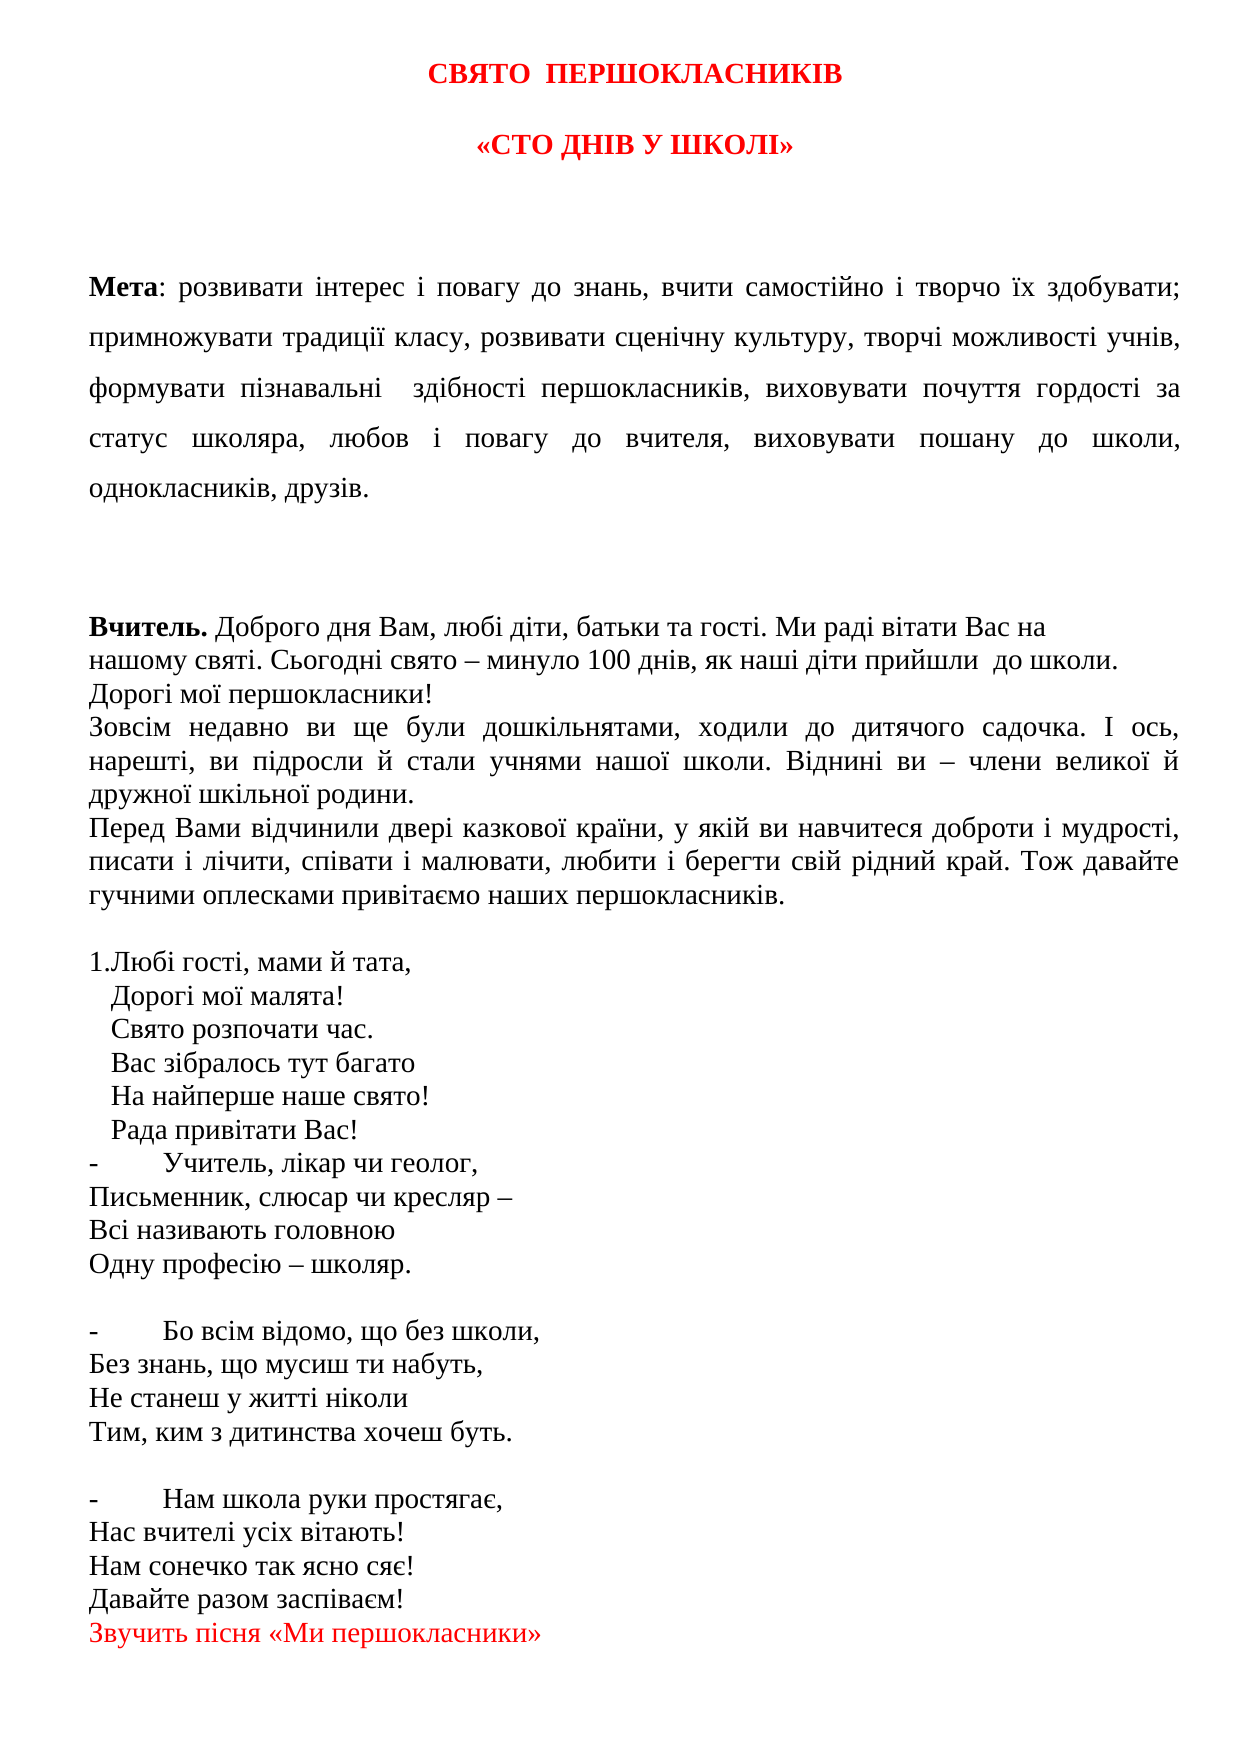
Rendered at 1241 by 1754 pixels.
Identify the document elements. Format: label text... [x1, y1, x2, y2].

list Без знань, що мусиш ти набуть, [89, 1347, 1181, 1380]
text Свято розпочати час. [89, 1011, 1181, 1045]
list Одну професію – школяр. [89, 1246, 1181, 1279]
list Всі називають головною [89, 1212, 1181, 1246]
list Тим, ким з дитинства хочеш буть. [89, 1414, 1181, 1447]
text Рада привітати Вас! [89, 1112, 1181, 1145]
text 1.Любі гості, мами й тата, [89, 944, 1181, 978]
text Звучить пісня «Ми першокласники» [89, 1615, 1181, 1648]
text «СТО ДНІВ У ШКОЛІ» [89, 127, 1181, 161]
text Перед Вами відчинили двері казкової країни, у якій ви навчитеся доброти і мудрості, писати і лічити, співати і малювати, любити і берегти свій рідний край. Тож давайте гучними оплесками привітаємо наших першокласників. [89, 810, 1181, 911]
text Вас зібралось тут багато [89, 1045, 1181, 1078]
text Дорогі мої малята! [89, 978, 1181, 1011]
text Дорогі мої першокласники! [89, 676, 1181, 709]
list Нам сонечко так ясно сяє! [89, 1548, 1181, 1581]
text На найперше наше свято! [89, 1078, 1181, 1112]
text нашому святі. Сьогодні свято – минуло 100 днів, як наші діти прийшли до школи. [89, 642, 1181, 676]
list Не станеш у житті ніколи [89, 1380, 1181, 1414]
text Вчитель. Доброго дня Вам, любі діти, батьки та гості. Ми раді вітати Вас на [89, 609, 1181, 642]
list Учитель, лікар чи геолог, [89, 1145, 1181, 1179]
text СВЯТО ПЕРШОКЛАСНИКІВ [89, 56, 1181, 89]
list Письменник, слюсар чи кресляр – [89, 1179, 1181, 1212]
list Бо всім відомо, що без школи, [89, 1313, 1181, 1347]
text Зовсім недавно ви ще були дошкільнятами, ходили до дитячого садочка. І ось, нарешті, ви підросли й стали учнями нашої школи. Віднині ви – члени великої й дружної шкільної родини. [89, 709, 1181, 810]
text Мета: розвивати інтерес і повагу до знань, вчити самостійно і творчо їх здобувати; примножувати традиції класу, розвивати сценічну культуру, творчі можливості учнів, формувати пізнавальні здібності першокласників, виховувати почуття гордості за статус школяра, любов і повагу до вчителя, виховувати пошану до школи, однокласників, друзів. [89, 269, 1181, 504]
list Нас вчителі усіх вітають! [89, 1514, 1181, 1548]
list Нам школа руки простягає, [89, 1481, 1181, 1514]
list Давайте разом заспіваєм! [89, 1581, 1181, 1615]
